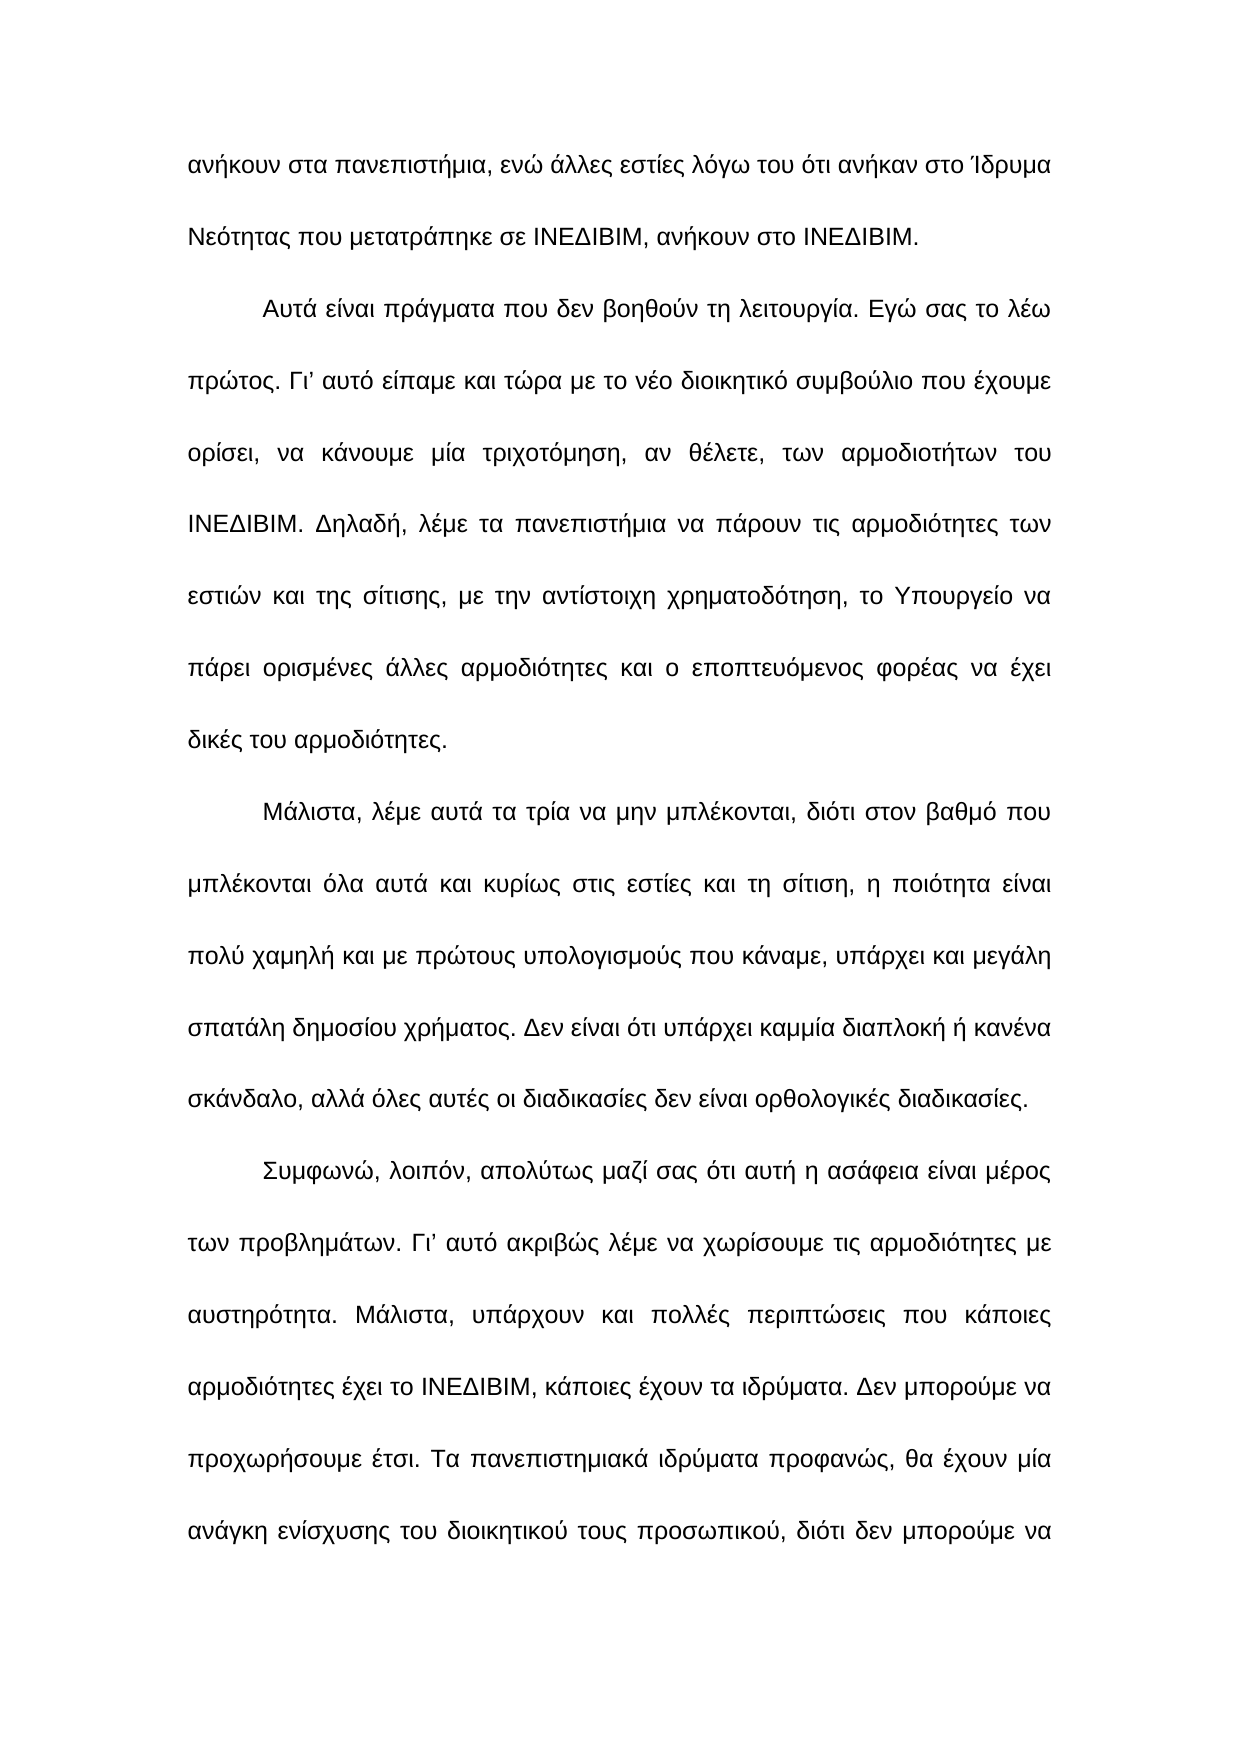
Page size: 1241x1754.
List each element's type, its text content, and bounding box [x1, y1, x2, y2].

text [187, 1156, 1053, 1544]
text Μάλιστα, λέμε αυτά τα τρία να μην μπλέκονται, διότι στον βαθμό που μπλέκονται όλα αυτά και κυρίως στις εστίες και τη σίτιση, η ποιότητα είναι πολύ χαμηλή και με πρώτους υπολογισμούς που κάναμε, υπάρχει και μεγάλη σπατάλη δημοσίου χρήματος. Δεν είναι ότι υπάρχει καμμία διαπλοκή ή κανένα σκάνδαλο, αλλά όλες αυτές οι διαδικασίες δεν είναι ορθολογικές διαδικασίες. [187, 797, 1053, 1113]
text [187, 150, 1053, 251]
text Αυτά είναι πράγματα που δεν βοηθούν τη λειτουργία. Εγώ σας το λέω πρώτος. Γι’ αυτό είπαμε και τώρα με το νέο διοικητικό συμβούλιο που έχουμε ορίσει, να κάνουμε μία τριχοτόμηση, αν θέλετε, των αρμοδιοτήτων του ΙΝΕΔΙΒΙΜ. Δηλαδή, λέμε τα πανεπιστήμια να πάρουν τις αρμοδιότητες των εστιών και της σίτισης, με την αντίστοιχη χρηματοδότηση, το Υπουργείο να πάρει ορισμένες άλλες αρμοδιότητες και ο εποπτευόμενος φορέας να έχει δικές του αρμοδιότητες. [187, 294, 1053, 754]
